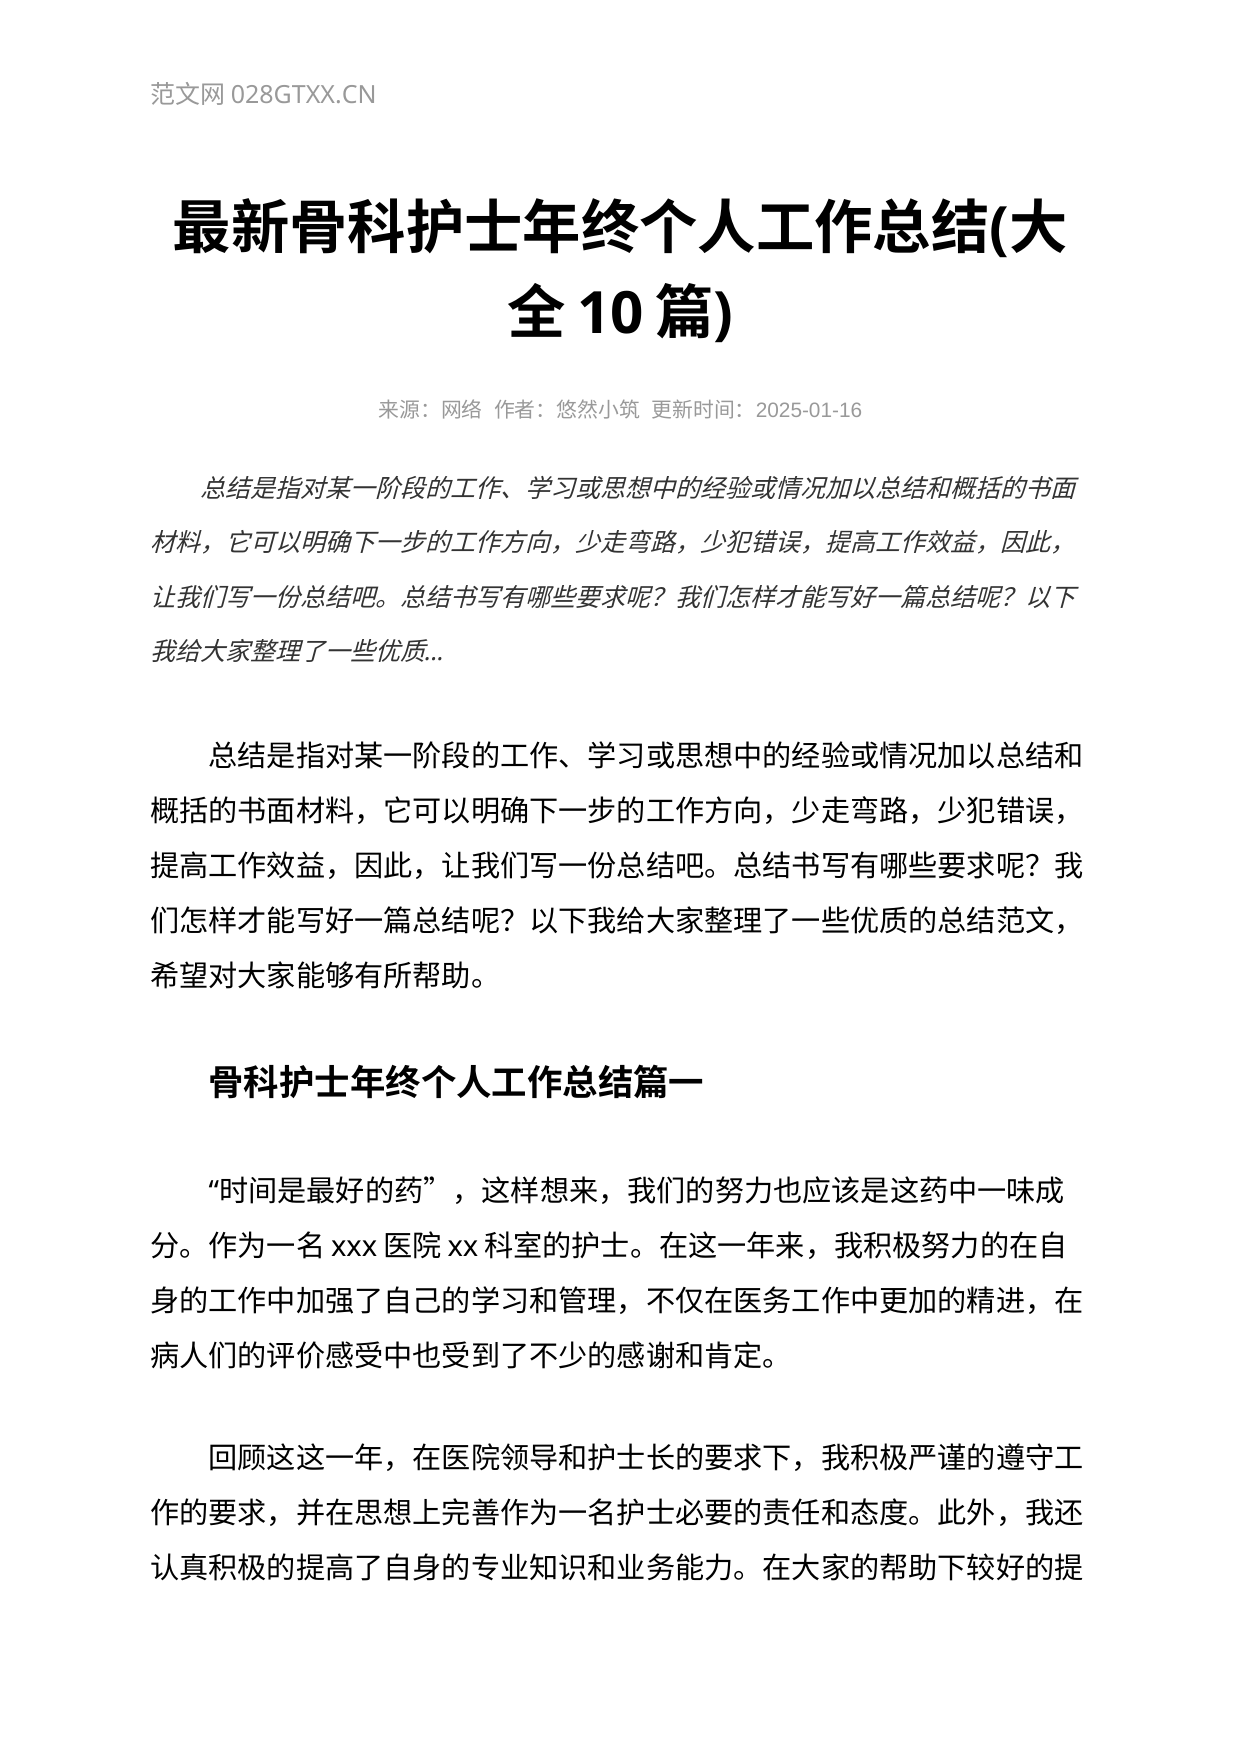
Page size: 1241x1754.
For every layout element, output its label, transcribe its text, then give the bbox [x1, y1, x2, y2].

text 来源：网络 作者：悠然小筑 更新时间：2025-01-16 [150, 398, 1090, 422]
subtitle 最新骨科护士年终个人工作总结(大全10篇) [150, 181, 1090, 351]
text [150, 1434, 1090, 1586]
text “时间是最好的药”，这样想来，我们的努力也应该是这药中一味成分。作为一名xxx医院xx科室的护士。在这一年来，我积极努力的在自身的工作中加强了自己的学习和管理，不仅在医务工作中更加的精进，在病人们的评价感受中也受到了不少的感谢和肯定。 [150, 1168, 1090, 1375]
text 骨科护士年终个人工作总结篇一 [150, 1054, 1090, 1106]
text 总结是指对某一阶段的工作、学习或思想中的经验或情况加以总结和概括的书面材料，它可以明确下一步的工作方向，少走弯路，少犯错误，提高工作效益，因此，让我们写一份总结吧。总结书写有哪些要求呢？我们怎样才能写好一篇总结呢？以下我给大家整理了一些优质的总结范文，希望对大家能够有所帮助。 [150, 733, 1090, 995]
text 总结是指对某一阶段的工作、学习或思想中的经验或情况加以总结和概括的书面材料，它可以明确下一步的工作方向，少走弯路，少犯错误，提高工作效益，因此，让我们写一份总结吧。总结书写有哪些要求呢？我们怎样才能写好一篇总结呢？以下我给大家整理了一些优质... [150, 468, 1090, 668]
